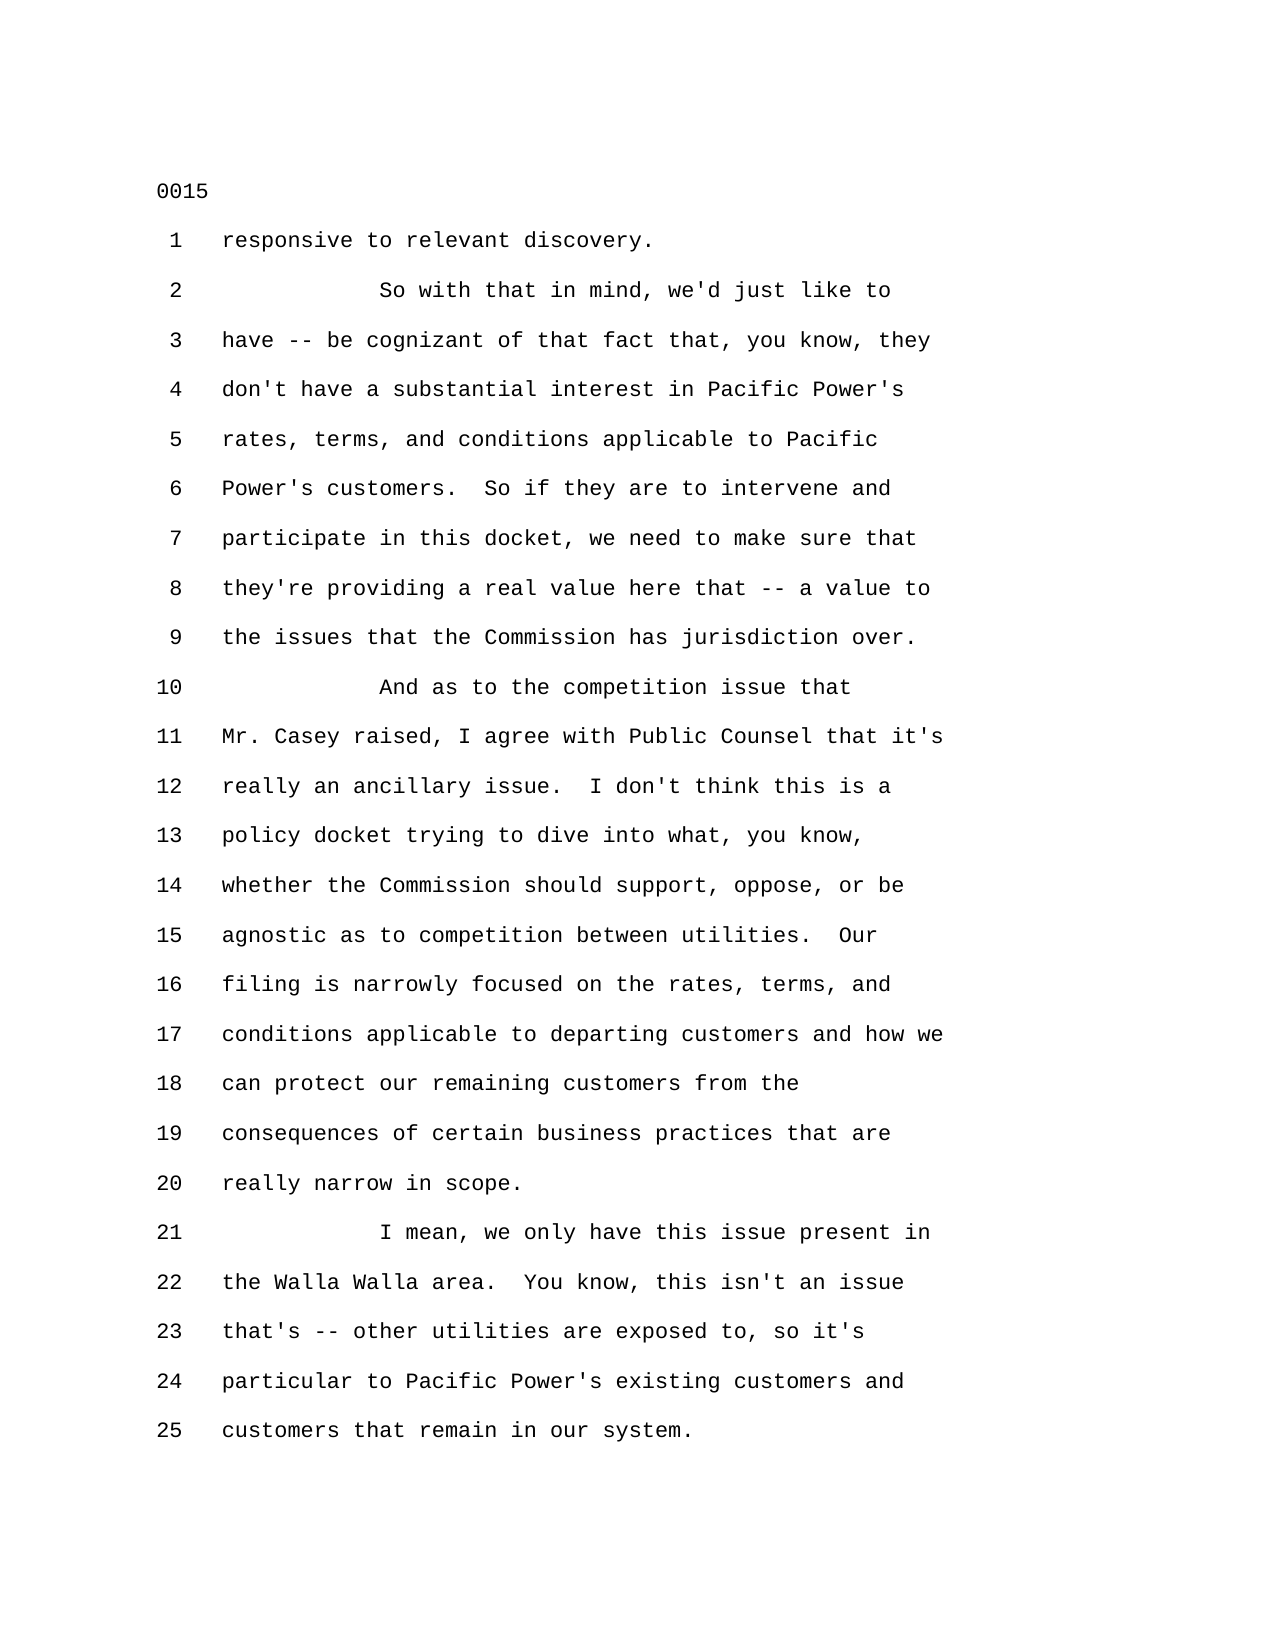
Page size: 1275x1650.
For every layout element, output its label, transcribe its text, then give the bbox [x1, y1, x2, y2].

text 23 that's -- other utilities are exposed to, so it's [156, 1320, 1119, 1345]
text 22 the Walla Walla area. You know, this isn't an issue [156, 1271, 1119, 1296]
text 9 the issues that the Commission has jurisdiction over. [156, 626, 1119, 651]
text 20 really narrow in scope. [156, 1172, 1119, 1196]
text 3 have -- be cognizant of that fact that, you know, they [156, 329, 1119, 353]
text 14 whether the Commission should support, oppose, or be [156, 874, 1119, 899]
text 15 agnostic as to competition between utilities. Our [156, 924, 1119, 948]
text 17 conditions applicable to departing customers and how we [156, 1023, 1119, 1048]
text 2 So with that in mind, we'd just like to [156, 279, 1119, 304]
text 7 participate in this docket, we need to make sure that [156, 527, 1119, 552]
text 10 And as to the competition issue that [156, 676, 1119, 701]
text 12 really an ancillary issue. I don't think this is a [156, 775, 1119, 800]
text 19 consequences of certain business practices that are [156, 1122, 1119, 1147]
text 13 policy docket trying to dive into what, you know, [156, 824, 1119, 849]
text 1 responsive to relevant discovery. [156, 229, 1119, 254]
text 24 particular to Pacific Power's existing customers and [156, 1370, 1119, 1395]
text 25 customers that remain in our system. [156, 1419, 1119, 1444]
text 16 filing is narrowly focused on the rates, terms, and [156, 973, 1119, 998]
text 8 they're providing a real value here that -- a value to [156, 577, 1119, 601]
text 11 Mr. Casey raised, I agree with Public Counsel that it's [156, 725, 1119, 750]
text 18 can protect our remaining customers from the [156, 1072, 1119, 1097]
text 0015 [156, 180, 1119, 205]
text 21 I mean, we only have this issue present in [156, 1221, 1119, 1246]
text 5 rates, terms, and conditions applicable to Pacific [156, 428, 1119, 453]
text 6 Power's customers. So if they are to intervene and [156, 477, 1119, 502]
text 4 don't have a substantial interest in Pacific Power's [156, 378, 1119, 403]
